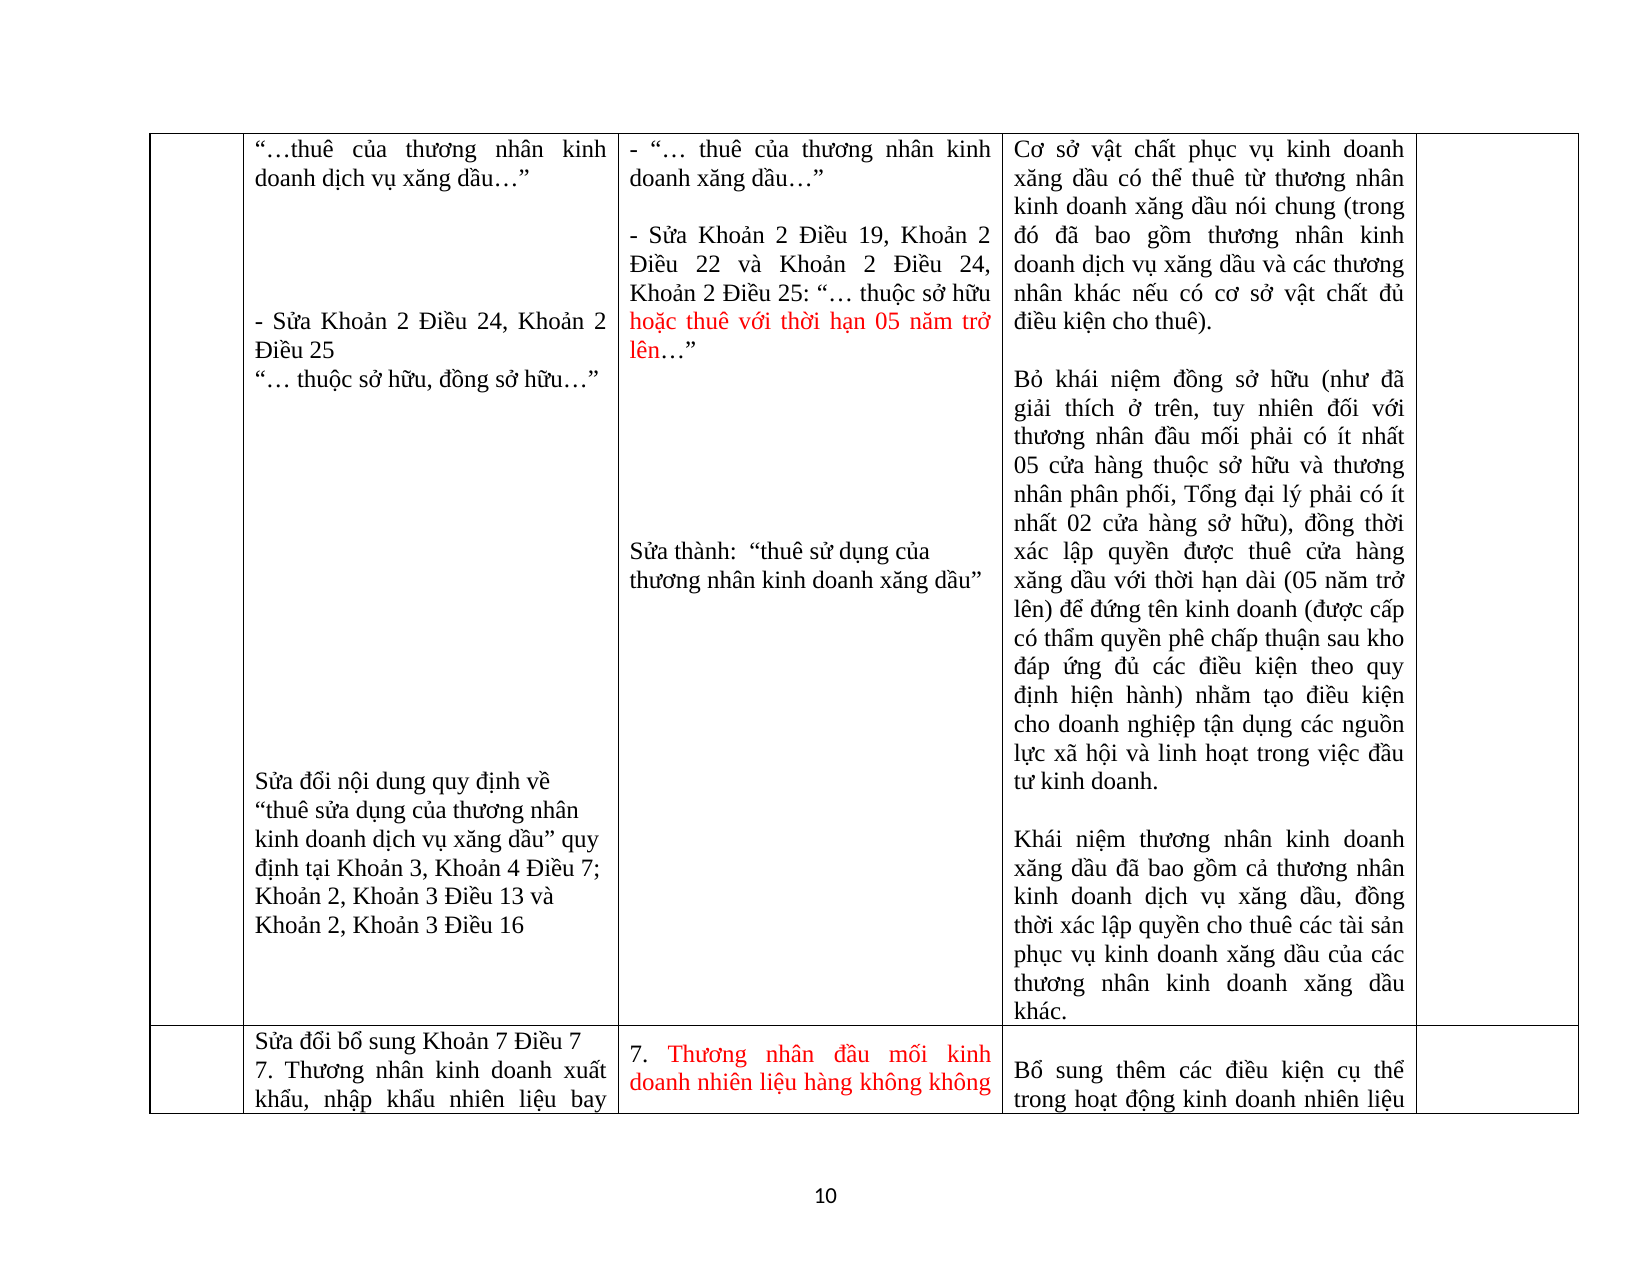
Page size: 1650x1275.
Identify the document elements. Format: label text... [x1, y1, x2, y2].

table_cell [244, 1026, 618, 1112]
table_cell [1417, 134, 1578, 1025]
table_cell [1417, 1026, 1578, 1112]
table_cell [619, 1026, 1002, 1112]
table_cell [244, 134, 618, 1025]
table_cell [619, 134, 1002, 1025]
table_cell 5 [151, 134, 243, 1025]
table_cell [1003, 134, 1416, 1025]
table_cell 6 [151, 1026, 243, 1112]
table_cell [1003, 1026, 1416, 1112]
